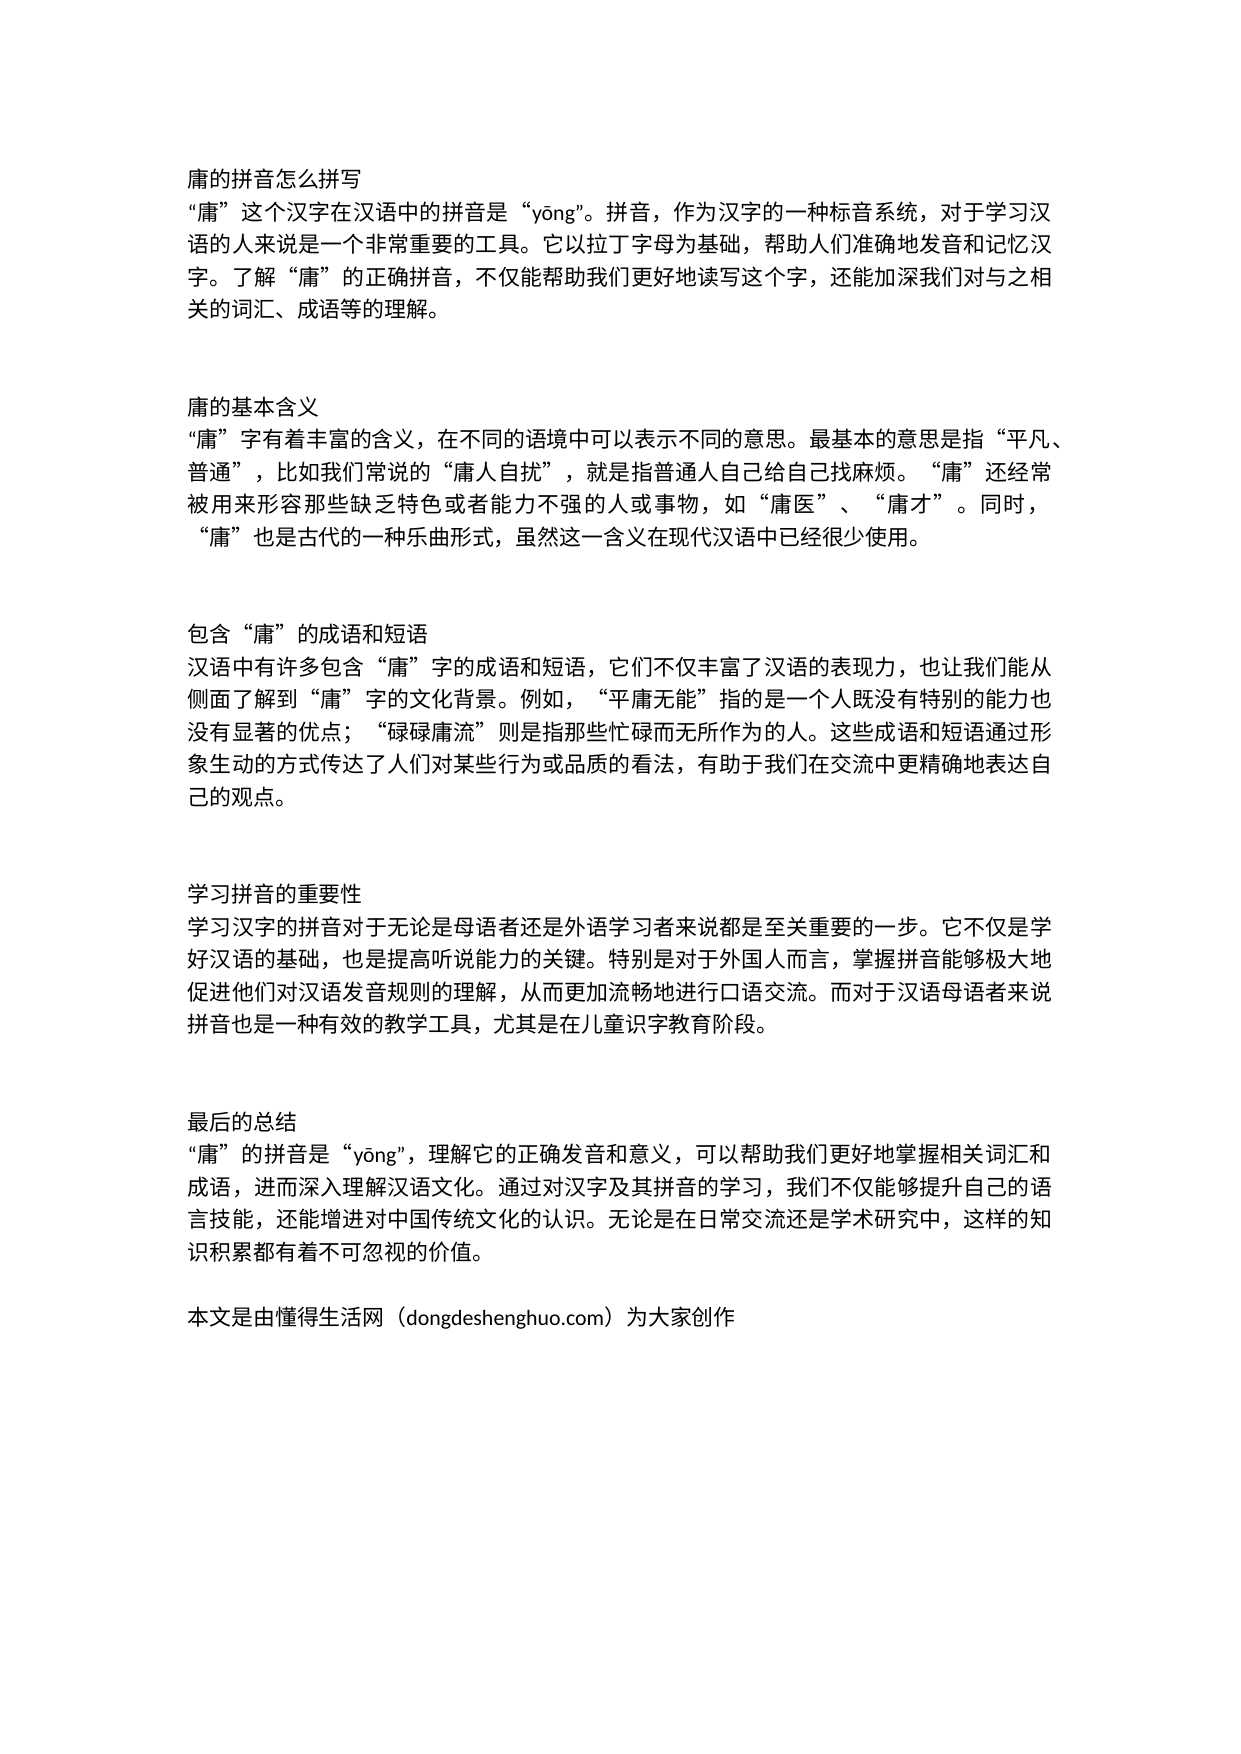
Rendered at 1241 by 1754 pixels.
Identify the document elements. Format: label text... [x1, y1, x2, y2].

text 最后的总结 [187, 1104, 1053, 1137]
text 包含“庸”的成语和短语 [187, 617, 1053, 649]
text “庸”字有着丰富的含义，在不同的语境中可以表示不同的意思。最基本的意思是指“平凡、普通”，比如我们常说的“庸人自扰”，就是指普通人自己给自己找麻烦。“庸”还经常被用来形容那些缺乏特色或者能力不强的人或事物，如“庸医”、“庸才”。同时，“庸”也是古代的一种乐曲形式，虽然这一含义在现代汉语中已经很少使用。 [187, 422, 1053, 552]
text “庸”的拼音是“yōng”，理解它的正确发音和意义，可以帮助我们更好地掌握相关词汇和成语，进而深入理解汉语文化。通过对汉字及其拼音的学习，我们不仅能够提升自己的语言技能，还能增进对中国传统文化的认识。无论是在日常交流还是学术研究中，这样的知识积累都有着不可忽视的价值。 [187, 1137, 1053, 1267]
text 汉语中有许多包含“庸”字的成语和短语，它们不仅丰富了汉语的表现力，也让我们能从侧面了解到“庸”字的文化背景。例如，“平庸无能”指的是一个人既没有特别的能力也没有显著的优点；“碌碌庸流”则是指那些忙碌而无所作为的人。这些成语和短语通过形象生动的方式传达了人们对某些行为或品质的看法，有助于我们在交流中更精确地表达自己的观点。 [187, 649, 1053, 812]
text 庸的拼音怎么拼写 [187, 162, 1053, 194]
text 学习汉字的拼音对于无论是母语者还是外语学习者来说都是至关重要的一步。它不仅是学好汉语的基础，也是提高听说能力的关键。特别是对于外国人而言，掌握拼音能够极大地促进他们对汉语发音规则的理解，从而更加流畅地进行口语交流。而对于汉语母语者来说，拼音也是一种有效的教学工具，尤其是在儿童识字教育阶段。 [187, 909, 1053, 1039]
text 本文是由懂得生活网（dongdeshenghuo.com）为大家创作 [187, 1299, 1053, 1332]
text “庸”这个汉字在汉语中的拼音是“yōng”。拼音，作为汉字的一种标音系统，对于学习汉语的人来说是一个非常重要的工具。它以拉丁字母为基础，帮助人们准确地发音和记忆汉字。了解“庸”的正确拼音，不仅能帮助我们更好地读写这个字，还能加深我们对与之相关的词汇、成语等的理解。 [187, 194, 1053, 324]
text 学习拼音的重要性 [187, 877, 1053, 909]
text 庸的基本含义 [187, 389, 1053, 422]
